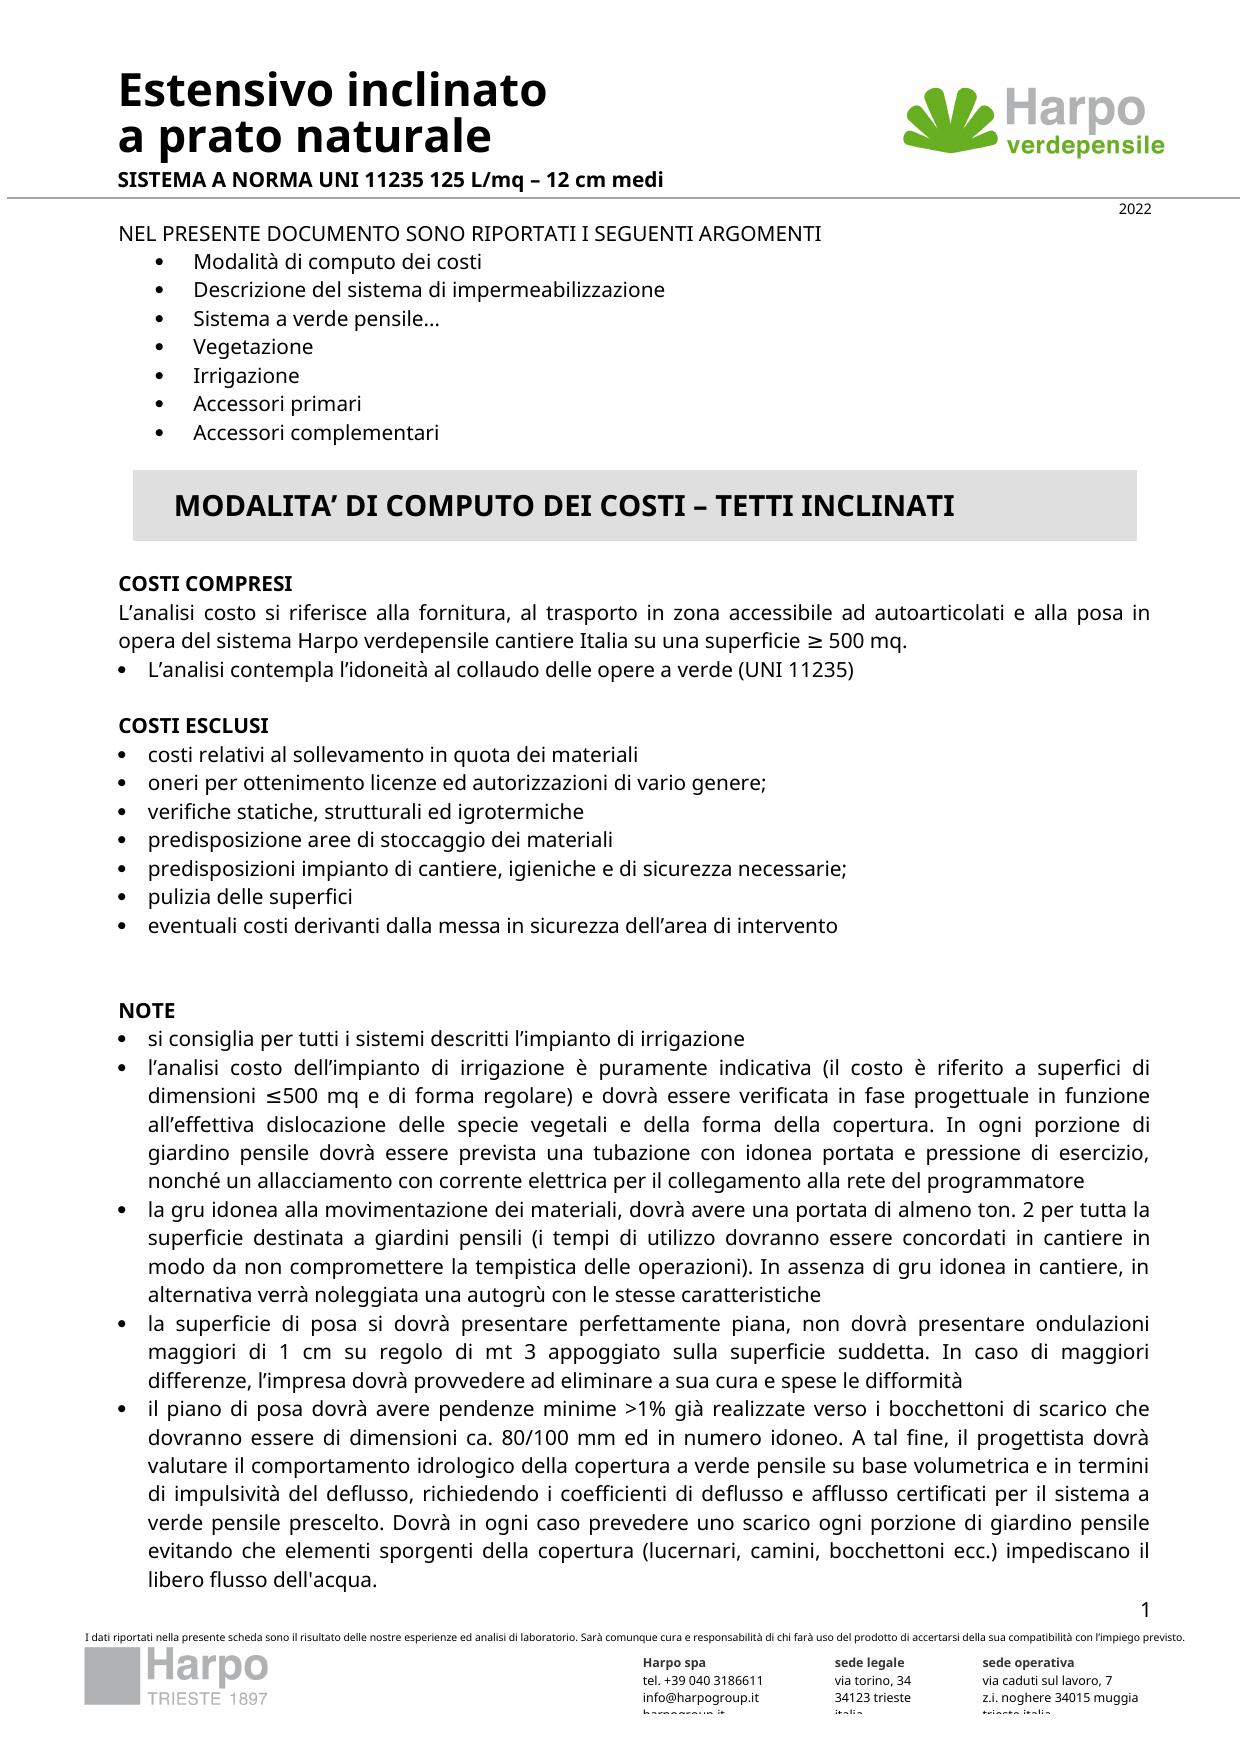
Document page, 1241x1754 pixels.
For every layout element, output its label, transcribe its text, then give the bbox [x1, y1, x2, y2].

list pulizia delle superfici [118, 882, 1152, 911]
list eventuali costi derivanti dalla messa in sicurezza dell’area di intervento [118, 911, 1152, 939]
text NOTE [118, 996, 1152, 1024]
list la superficie di posa si dovrà presentare perfettamente piana, non dovrà presentare ondulazioni maggiori di 1 cm su regolo di mt 3 appoggiato sulla superficie suddetta. In caso di maggiori differenze, l’impresa dovrà provvedere ad eliminare a sua cura e spese le difformità [118, 1309, 1152, 1394]
list si consiglia per tutti i sistemi descritti l’impianto di irrigazione [118, 1024, 1152, 1053]
table_header MODALITA’ DI COMPUTO DEI COSTI – TETTI INCLINATI [133, 470, 1137, 541]
list oneri per ottenimento licenze ed autorizzazioni di vario genere; [118, 768, 1152, 797]
list il piano di posa dovrà avere pendenze minime >1% già realizzate verso i bocchettoni di scarico che dovranno essere di dimensioni ca. 80/100 mm ed in numero idoneo. A tal fine, il progettista dovrà valutare il comportamento idrologico della copertura a verde pensile su base volumetrica e in termini di impulsività del deflusso, richiedendo i coefficienti di deflusso e afflusso certificati per il sistema a verde pensile prescelto. Dovrà in ogni caso prevedere uno scarico ogni porzione di giardino pensile evitando che elementi sporgenti della copertura (lucernari, camini, bocchettoni ecc.) impediscano il libero flusso dell'acqua. [118, 1394, 1152, 1593]
list predisposizione aree di stoccaggio dei materiali [118, 825, 1152, 854]
list Accessori primari [156, 389, 1152, 418]
list Modalità di computo dei costi [156, 247, 1152, 276]
list verifiche statiche, strutturali ed igrotermiche [118, 797, 1152, 825]
list Descrizione del sistema di impermeabilizzazione [156, 276, 1152, 304]
text L’analisi costo si riferisce alla fornitura, al trasporto in zona accessibile ad autoarticolati e alla posa in opera del sistema Harpo verdepensile cantiere Italia su una superficie ≥ 500 mq. [118, 598, 1152, 655]
list Sistema a verde pensile… [156, 304, 1152, 332]
list l’analisi costo dell’impianto di irrigazione è puramente indicativa (il costo è riferito a superfici di dimensioni ≤500 mq e di forma regolare) e dovrà essere verificata in fase progettuale in funzione all’effettiva dislocazione delle specie vegetali e della forma della copertura. In ogni porzione di giardino pensile dovrà essere prevista una tubazione con idonea portata e pressione di esercizio, nonché un allacciamento con corrente elettrica per il collegamento alla rete del programmatore [118, 1053, 1152, 1195]
list Accessori complementari [156, 418, 1152, 446]
list Irrigazione [156, 361, 1152, 389]
text NEL PRESENTE DOCUMENTO SONO RIPORTATI I SEGUENTI ARGOMENTI [118, 219, 1152, 247]
list la gru idonea alla movimentazione dei materiali, dovrà avere una portata di almeno ton. 2 per tutta la superficie destinata a giardini pensili (i tempi di utilizzo dovranno essere concordati in cantiere in modo da non compromettere la tempistica delle operazioni). In assenza di gru idonea in cantiere, in alternativa verrà noleggiata una autogrù con le stesse caratteristiche [118, 1195, 1152, 1309]
list predisposizioni impianto di cantiere, igieniche e di sicurezza necessarie; [118, 854, 1152, 882]
list Vegetazione [156, 332, 1152, 361]
list L’analisi contempla l’idoneità al collaudo delle opere a verde (UNI 11235) [118, 655, 1152, 683]
picture [84, 1647, 268, 1705]
list costi relativi al sollevamento in quota dei materiali [118, 740, 1152, 768]
text COSTI ESCLUSI [118, 712, 1152, 740]
picture [880, 60, 1182, 162]
text COSTI COMPRESI [118, 569, 1152, 598]
